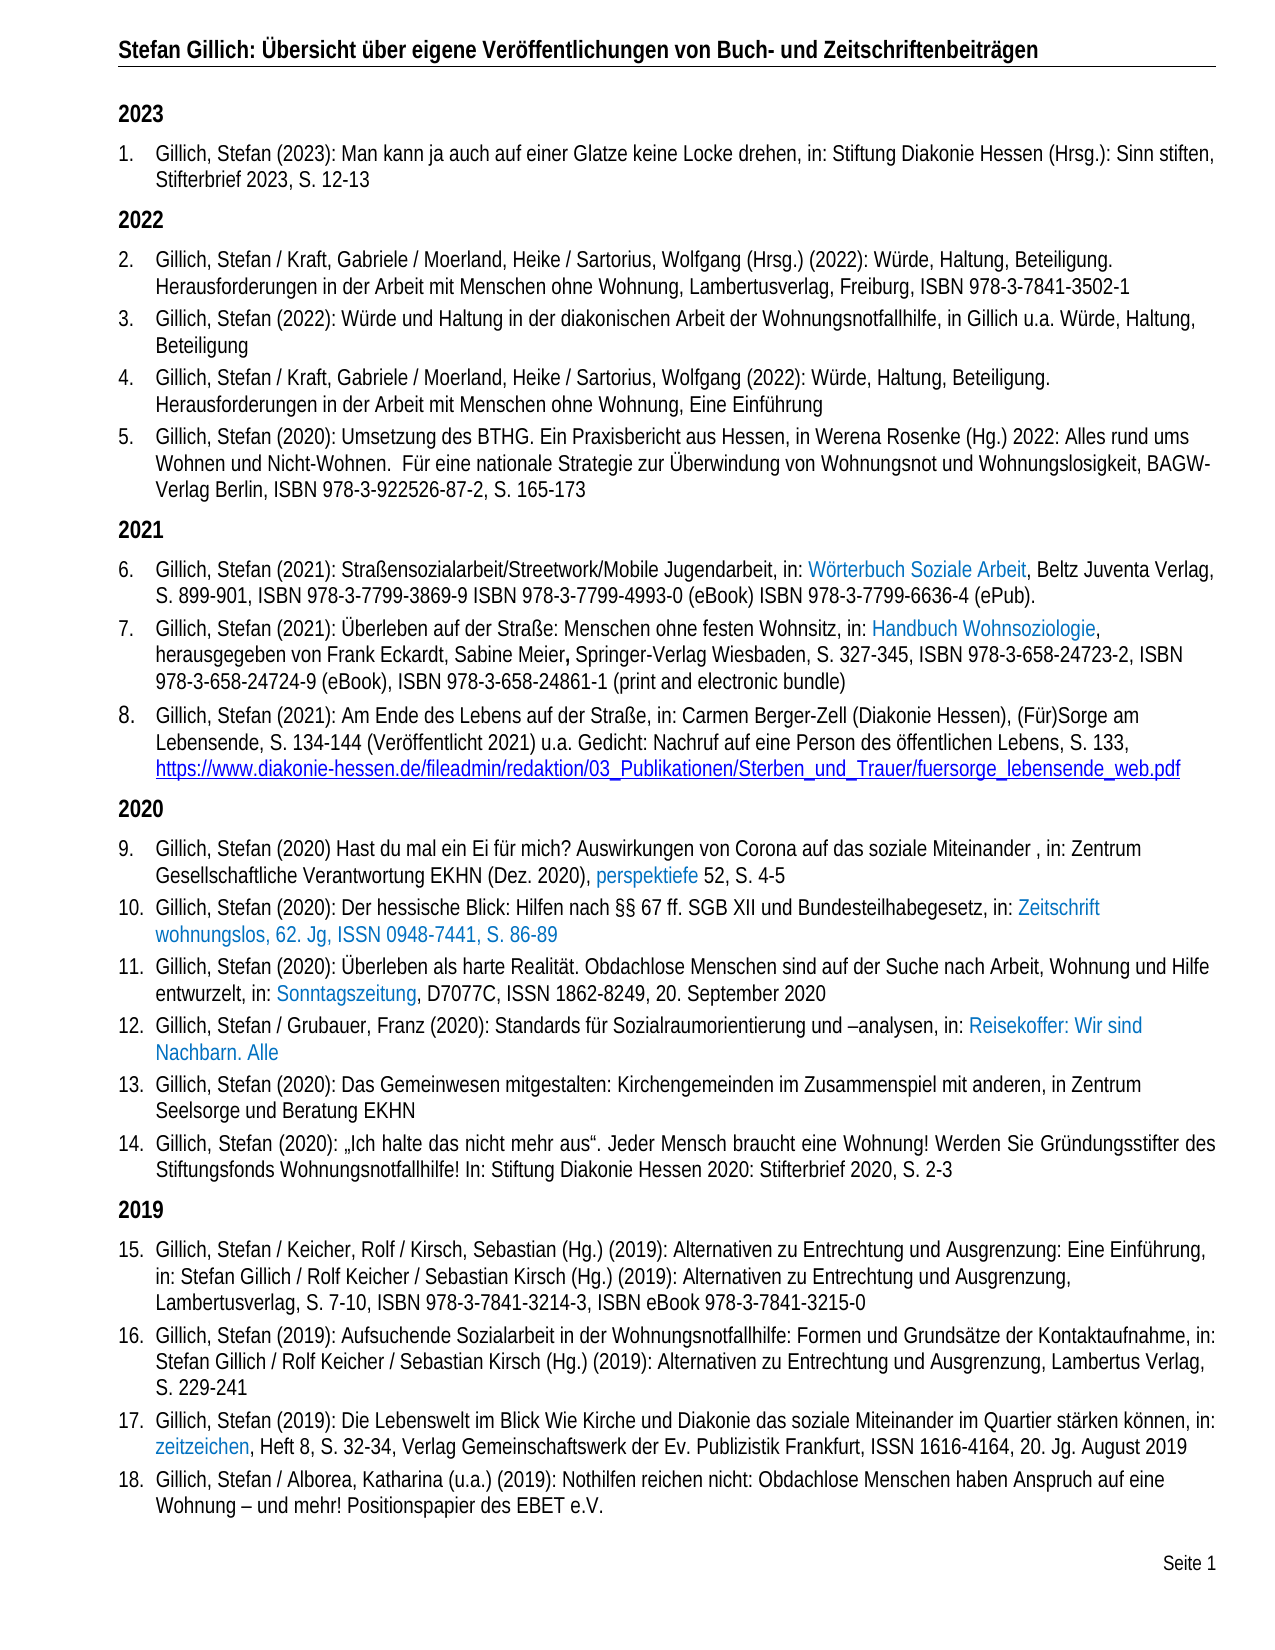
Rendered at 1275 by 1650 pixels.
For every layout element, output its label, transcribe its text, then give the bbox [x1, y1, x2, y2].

list Gillich, Stefan (2019): Aufsuchende Sozialarbeit in der Wohnungsnotfallhilfe: Formen und Grundsätze der Kontaktaufnahme, in: Stefan Gillich / Rolf Keicher / Sebastian Kirsch (Hg.) (2019): Alternativen zu Entrechtung und Ausgrenzung, Lambertus Verlag, S. 229-241 [118, 1322, 1216, 1401]
text 2023 [118, 99, 1216, 127]
list Gillich, Stefan (2023): Man kann ja auch auf einer Glatze keine Locke drehen, in: Stiftung Diakonie Hessen (Hrsg.): Sinn stiften, Stifterbrief 2023, S. 12-13 [118, 140, 1216, 193]
list Gillich, Stefan (2021): Straßensozialarbeit/Streetwork/Mobile Jugendarbeit, in: Wörterbuch Soziale Arbeit, Beltz Juventa Verlag, S. 899-901, ISBN 978-3-7799-3869-9 ISBN 978-3-7799-4993-0 (eBook) ISBN 978-3-7799-6636-4 (ePub). [118, 556, 1216, 609]
text 2021 [118, 515, 1216, 543]
list Gillich, Stefan (2020): Überleben als harte Realität. Obdachlose Menschen sind auf der Suche nach Arbeit, Wohnung und Hilfe entwurzelt, in: Sonntagszeitung, D7077C, ISSN 1862-8249, 20. September 2020 [118, 953, 1216, 1006]
text 2019 [118, 1195, 1216, 1224]
text 2022 [118, 205, 1216, 234]
list Gillich, Stefan (2021): Überleben auf der Straße: Menschen ohne festen Wohnsitz, in: Handbuch Wohnsoziologie, herausgegeben von Frank Eckardt, Sabine Meier, Springer-Verlag Wiesbaden, S. 327-345, ISBN 978-3-658-24723-2, ISBN 978-3-658-24724-9 (eBook), ISBN 978-3-658-24861-1 (print and electronic bundle) [118, 615, 1216, 694]
list Gillich, Stefan (2020) Hast du mal ein Ei für mich? Auswirkungen von Corona auf das soziale Miteinander , in: Zentrum Gesellschaftliche Verantwortung EKHN (Dez. 2020), perspektiefe 52, S. 4-5 [118, 835, 1216, 888]
list Gillich, Stefan / Kraft, Gabriele / Moerland, Heike / Sartorius, Wolfgang (Hrsg.) (2022): Würde, Haltung, Beteiligung. Herausforderungen in der Arbeit mit Menschen ohne Wohnung, Lambertusverlag, Freiburg, ISBN 978-3-7841-3502-1 [118, 246, 1216, 299]
text 2020 [118, 794, 1216, 823]
list Gillich, Stefan (2020): Das Gemeinwesen mitgestalten: Kirchengemeinden im Zusammenspiel mit anderen, in Zentrum Seelsorge und Beratung EKHN [118, 1071, 1216, 1124]
list Gillich, Stefan (2020): Umsetzung des BTHG. Ein Praxisbericht aus Hessen, in Werena Rosenke (Hg.) 2022: Alles rund ums Wohnen und Nicht-Wohnen. Für eine nationale Strategie zur Überwindung von Wohnungsnot und Wohnungslosigkeit, BAGW-Verlag Berlin, ISBN 978-3-922526-87-2, S. 165-173 [118, 423, 1216, 502]
list Gillich, Stefan (2020): Der hessische Blick: Hilfen nach §§ 67 ff. SGB XII und Bundesteilhabegesetz, in: Zeitschrift wohnungslos, 62. Jg, ISSN 0948-7441, S. 86-89 [118, 894, 1216, 947]
list Gillich, Stefan (2022): Würde und Haltung in der diakonischen Arbeit der Wohnungsnotfallhilfe, in Gillich u.a. Würde, Haltung, Beteiligung [118, 305, 1216, 358]
list Gillich, Stefan (2020): „Ich halte das nicht mehr aus“. Jeder Mensch braucht eine Wohnung! Werden Sie Gründungsstifter des Stiftungsfonds Wohnungsnotfallhilfe! In: Stiftung Diakonie Hessen 2020: Stifterbrief 2020, S. 2-3 [118, 1130, 1216, 1183]
list Gillich, Stefan / Alborea, Katharina (u.a.) (2019): Nothilfen reichen nicht: Obdachlose Menschen haben Anspruch auf eine Wohnung – und mehr! Positionspapier des EBET e.V. [118, 1466, 1216, 1519]
list Gillich, Stefan / Grubauer, Franz (2020): Standards für Sozialraumorientierung und –analysen, in: Reisekoffer: Wir sind Nachbarn. Alle [118, 1012, 1216, 1065]
list Gillich, Stefan / Keicher, Rolf / Kirsch, Sebastian (Hg.) (2019): Alternativen zu Entrechtung und Ausgrenzung: Eine Einführung, in: Stefan Gillich / Rolf Keicher / Sebastian Kirsch (Hg.) (2019): Alternativen zu Entrechtung und Ausgrenzung, Lambertusverlag, S. 7-10, ISBN 978-3-7841-3214-3, ISBN eBook 978-3-7841-3215-0 [118, 1236, 1216, 1315]
list Gillich, Stefan (2021): Am Ende des Lebens auf der Straße, in: Carmen Berger-Zell (Diakonie Hessen), (Für)Sorge am Lebensende, S. 134-144 (Veröffentlicht 2021) u.a. Gedicht: Nachruf auf eine Person des öffentlichen Lebens, S. 133, https://www.diakonie-hessen.de/fileadmin/redaktion/03_Publikationen/Sterben_und_Trauer/fuersorge_lebensende_web.pdf [118, 700, 1216, 782]
list Gillich, Stefan / Kraft, Gabriele / Moerland, Heike / Sartorius, Wolfgang (2022): Würde, Haltung, Beteiligung. Herausforderungen in der Arbeit mit Menschen ohne Wohnung, Eine Einführung [118, 364, 1216, 417]
list Gillich, Stefan (2019): Die Lebenswelt im Blick Wie Kirche und Diakonie das soziale Miteinander im Quartier stärken können, in: zeitzeichen, Heft 8, S. 32-34, Verlag Gemeinschaftswerk der Ev. Publizistik Frankfurt, ISSN 1616-4164, 20. Jg. August 2019 [118, 1407, 1216, 1460]
